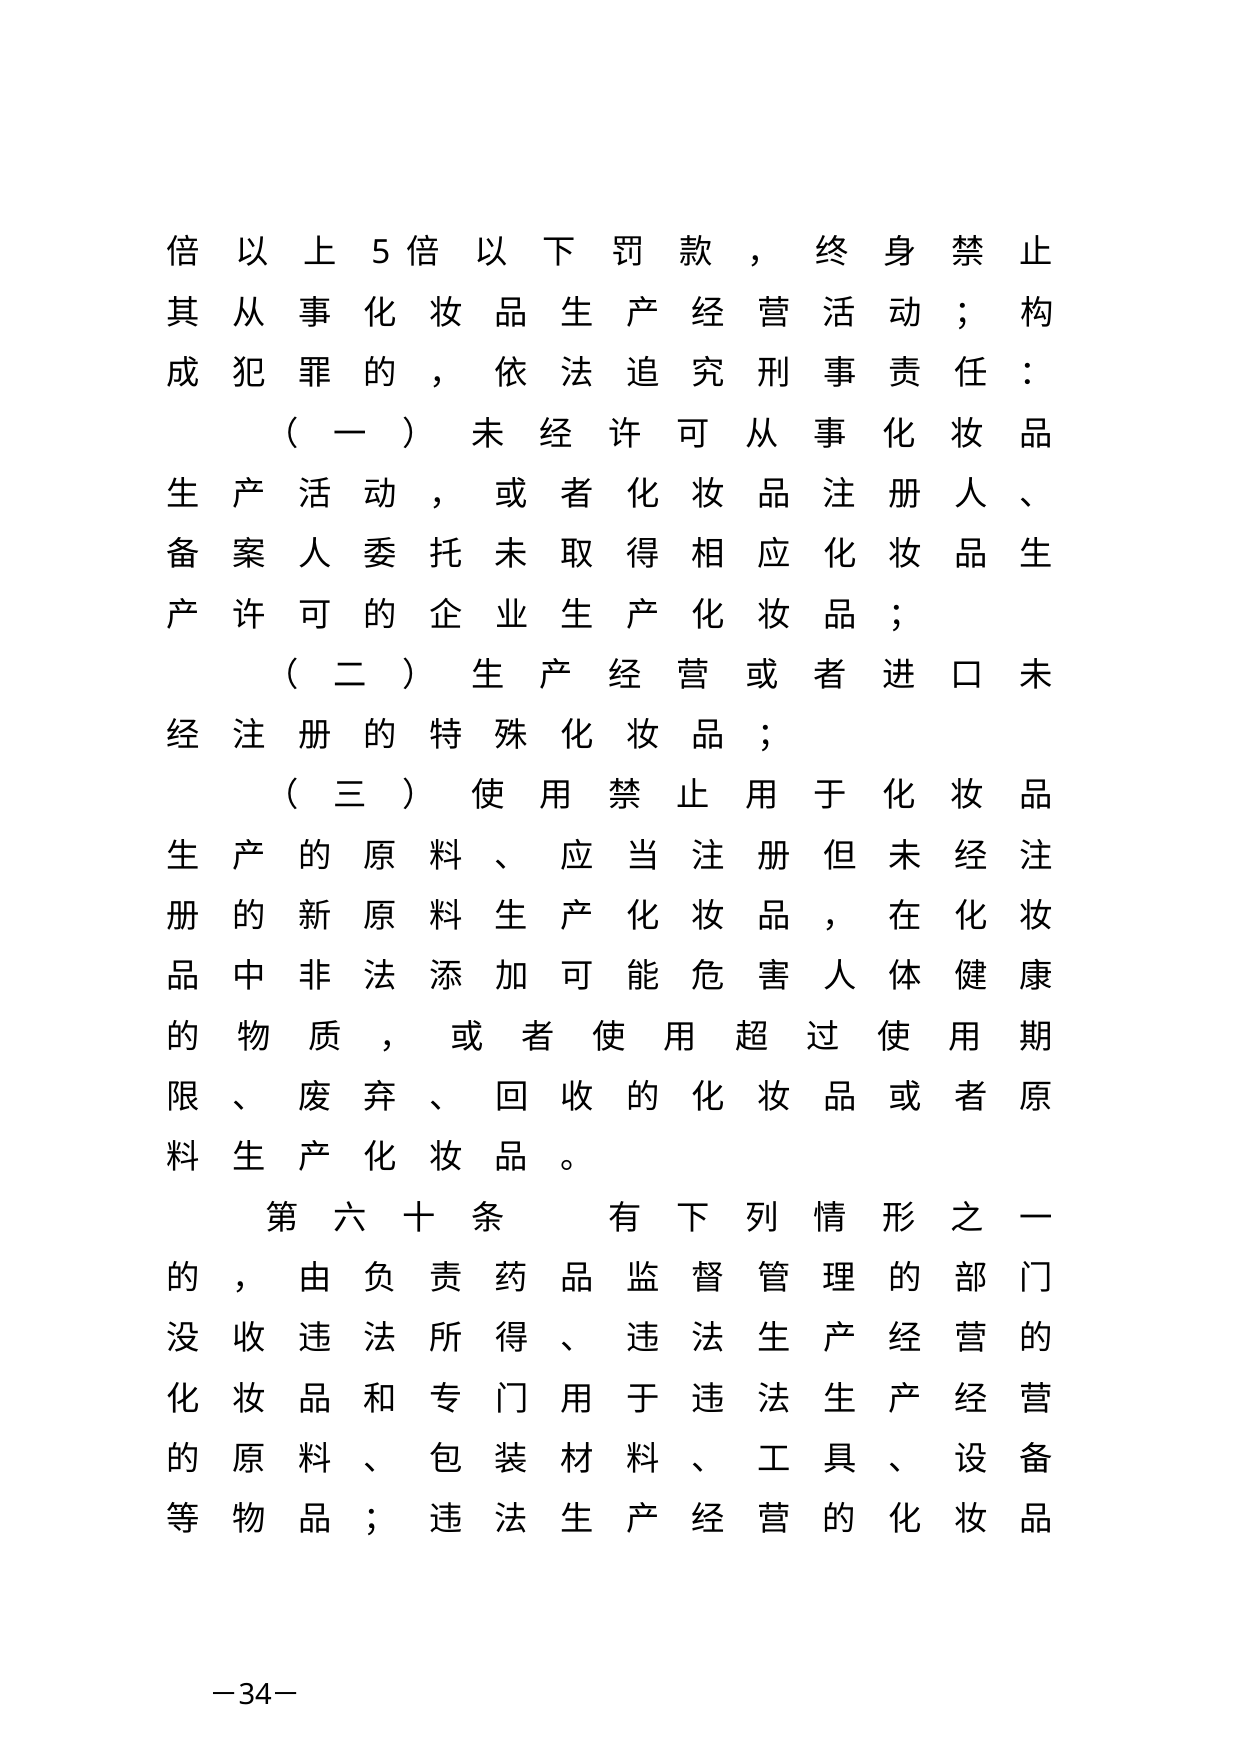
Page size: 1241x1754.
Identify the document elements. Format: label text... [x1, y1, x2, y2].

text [167, 219, 1085, 400]
text （三）使用禁止用于化妆品生产的原料、应当注册但未经注册的新原料生产化妆品，在化妆品中非法添加可能危害人体健康的物质，或者使用超过使用期限、废弃、回收的化妆品或者原料生产化妆品。 [167, 762, 1085, 1184]
text （一）未经许可从事化妆品生产活动，或者化妆品注册人、备案人委托未取得相应化妆品生产许可的企业生产化妆品； [167, 400, 1085, 642]
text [167, 1184, 1085, 1546]
text （二）生产经营或者进口未经注册的特殊化妆品； [167, 642, 1085, 762]
